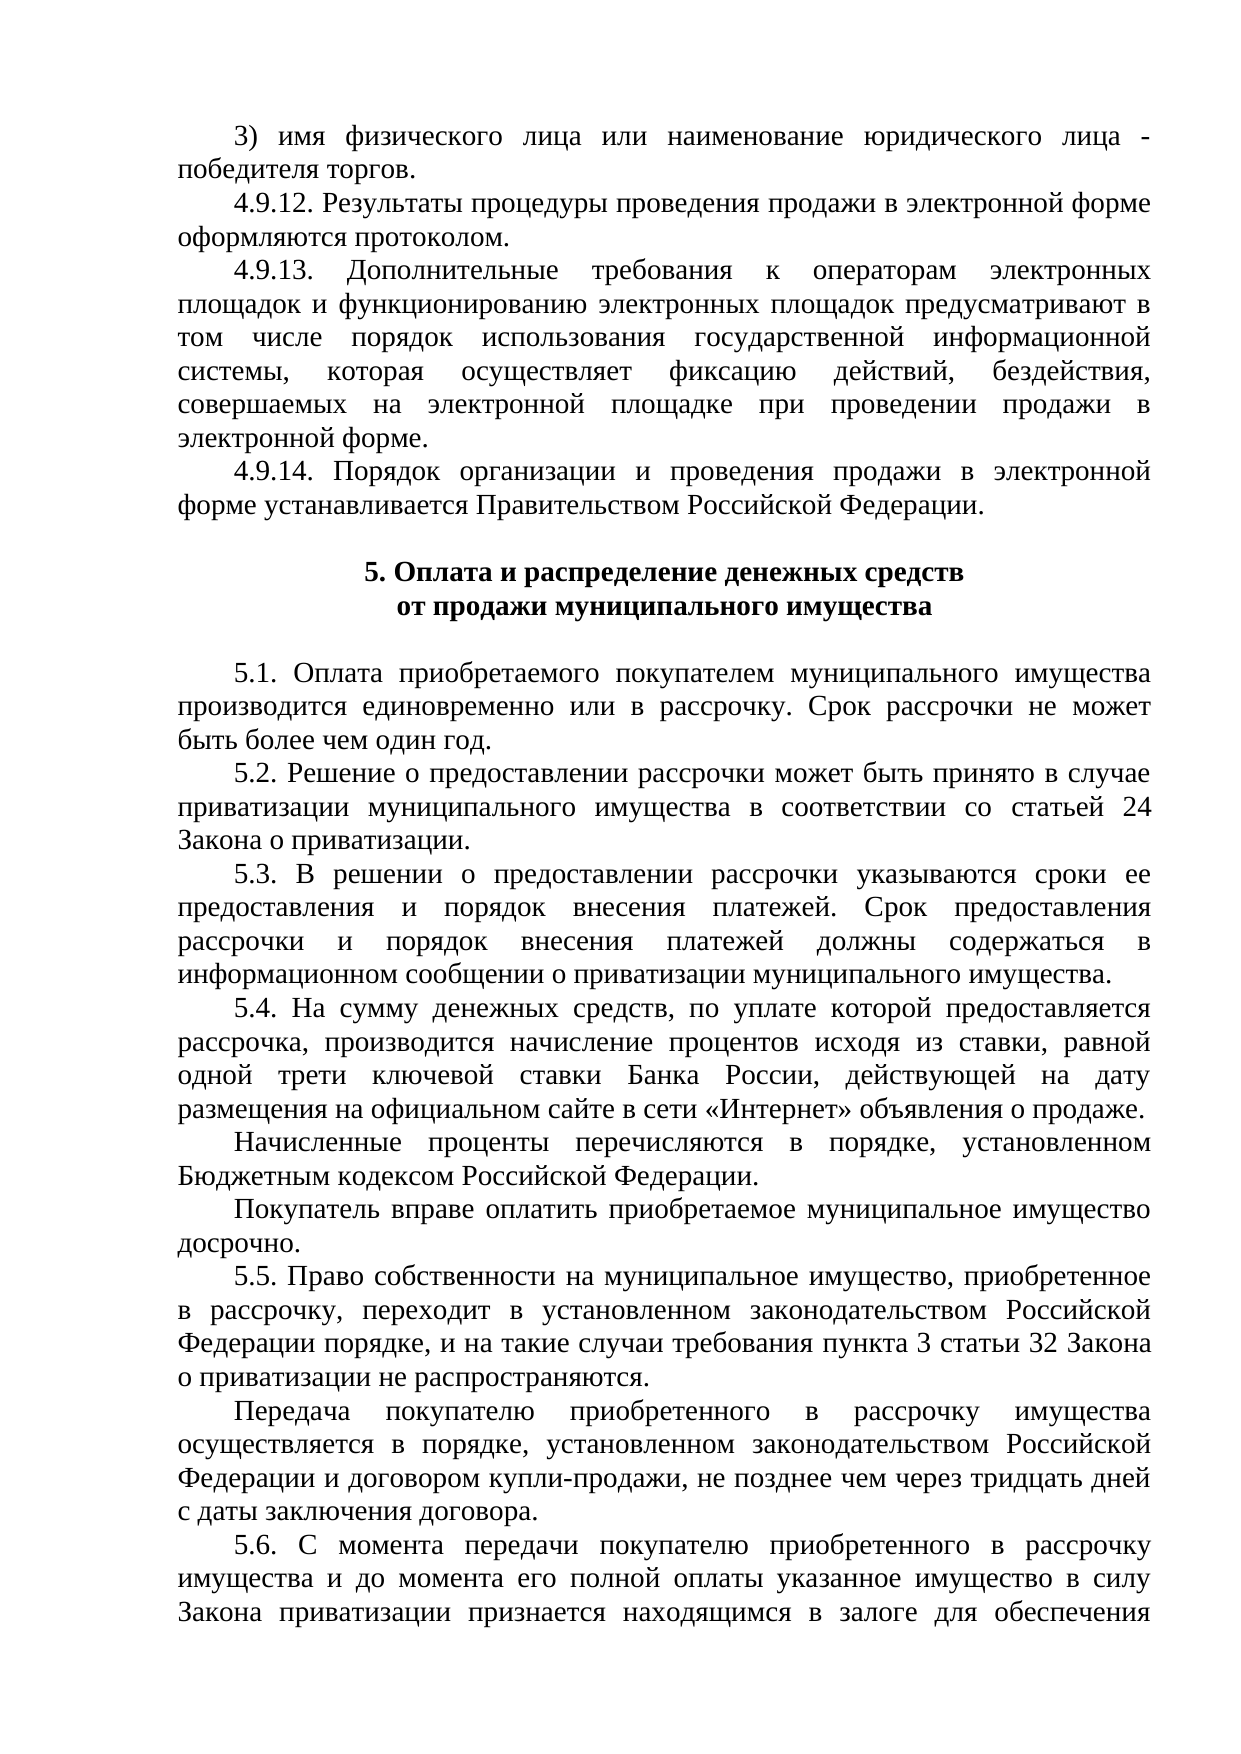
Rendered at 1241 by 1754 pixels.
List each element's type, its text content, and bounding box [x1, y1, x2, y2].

text 4.9.13. Дополнительные требования к операторам электронных площадок и функционированию электронных площадок предусматривают в том числе порядок использования государственной информационной системы, которая осуществляет фиксацию действий, бездействия, совершаемых на электронной площадке при проведении продажи в электронной форме. [177, 252, 1152, 453]
text Передача покупателю приобретенного в рассрочку имущества осуществляется в порядке, установленном законодательством Российской Федерации и договором купли-продажи, не позднее чем через тридцать дней с даты заключения договора. [177, 1393, 1152, 1527]
text Начисленные проценты перечисляются в порядке, установленном Бюджетным кодексом Российской Федерации. [177, 1124, 1152, 1191]
text 5.4. На сумму денежных средств, по уплате которой предоставляется рассрочка, производится начисление процентов исходя из ставки, равной одной трети ключевой ставки Банка России, действующей на дату размещения на официальном сайте в сети «Интернет» объявления о продаже. [177, 990, 1152, 1124]
text Покупатель вправе оплатить приобретаемое муниципальное имущество досрочно. [177, 1191, 1152, 1258]
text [177, 1527, 1152, 1627]
text 5.2. Решение о предоставлении рассрочки может быть принято в случае приватизации муниципального имущества в соответствии со статьей 24 Закона о приватизации. [177, 755, 1152, 856]
text 5.1. Оплата приобретаемого покупателем муниципального имущества производится единовременно или в рассрочку. Срок рассрочки не может быть более чем один год. [177, 655, 1152, 755]
text 5.5. Право собственности на муниципальное имущество, приобретенное в рассрочку, переходит в установленном законодательством Российской Федерации порядке, и на такие случаи требования пункта 3 статьи 32 Закона о приватизации не распространяются. [177, 1258, 1152, 1393]
text 3) имя физического лица или наименование юридического лица - победителя торгов. [177, 118, 1152, 185]
text 4.9.12. Результаты процедуры проведения продажи в электронной форме оформляются протоколом. [177, 185, 1152, 252]
text от продажи муниципального имущества [177, 588, 1152, 621]
text 4.9.14. Порядок организации и проведения продажи в электронной форме устанавливается Правительством Российской Федерации. [177, 453, 1152, 521]
text 5.3. В решении о предоставлении рассрочки указываются сроки ее предоставления и порядок внесения платежей. Срок предоставления рассрочки и порядок внесения платежей должны содержаться в информационном сообщении о приватизации муниципального имущества. [177, 856, 1152, 990]
text 5. Оплата и распределение денежных средств [177, 554, 1152, 588]
